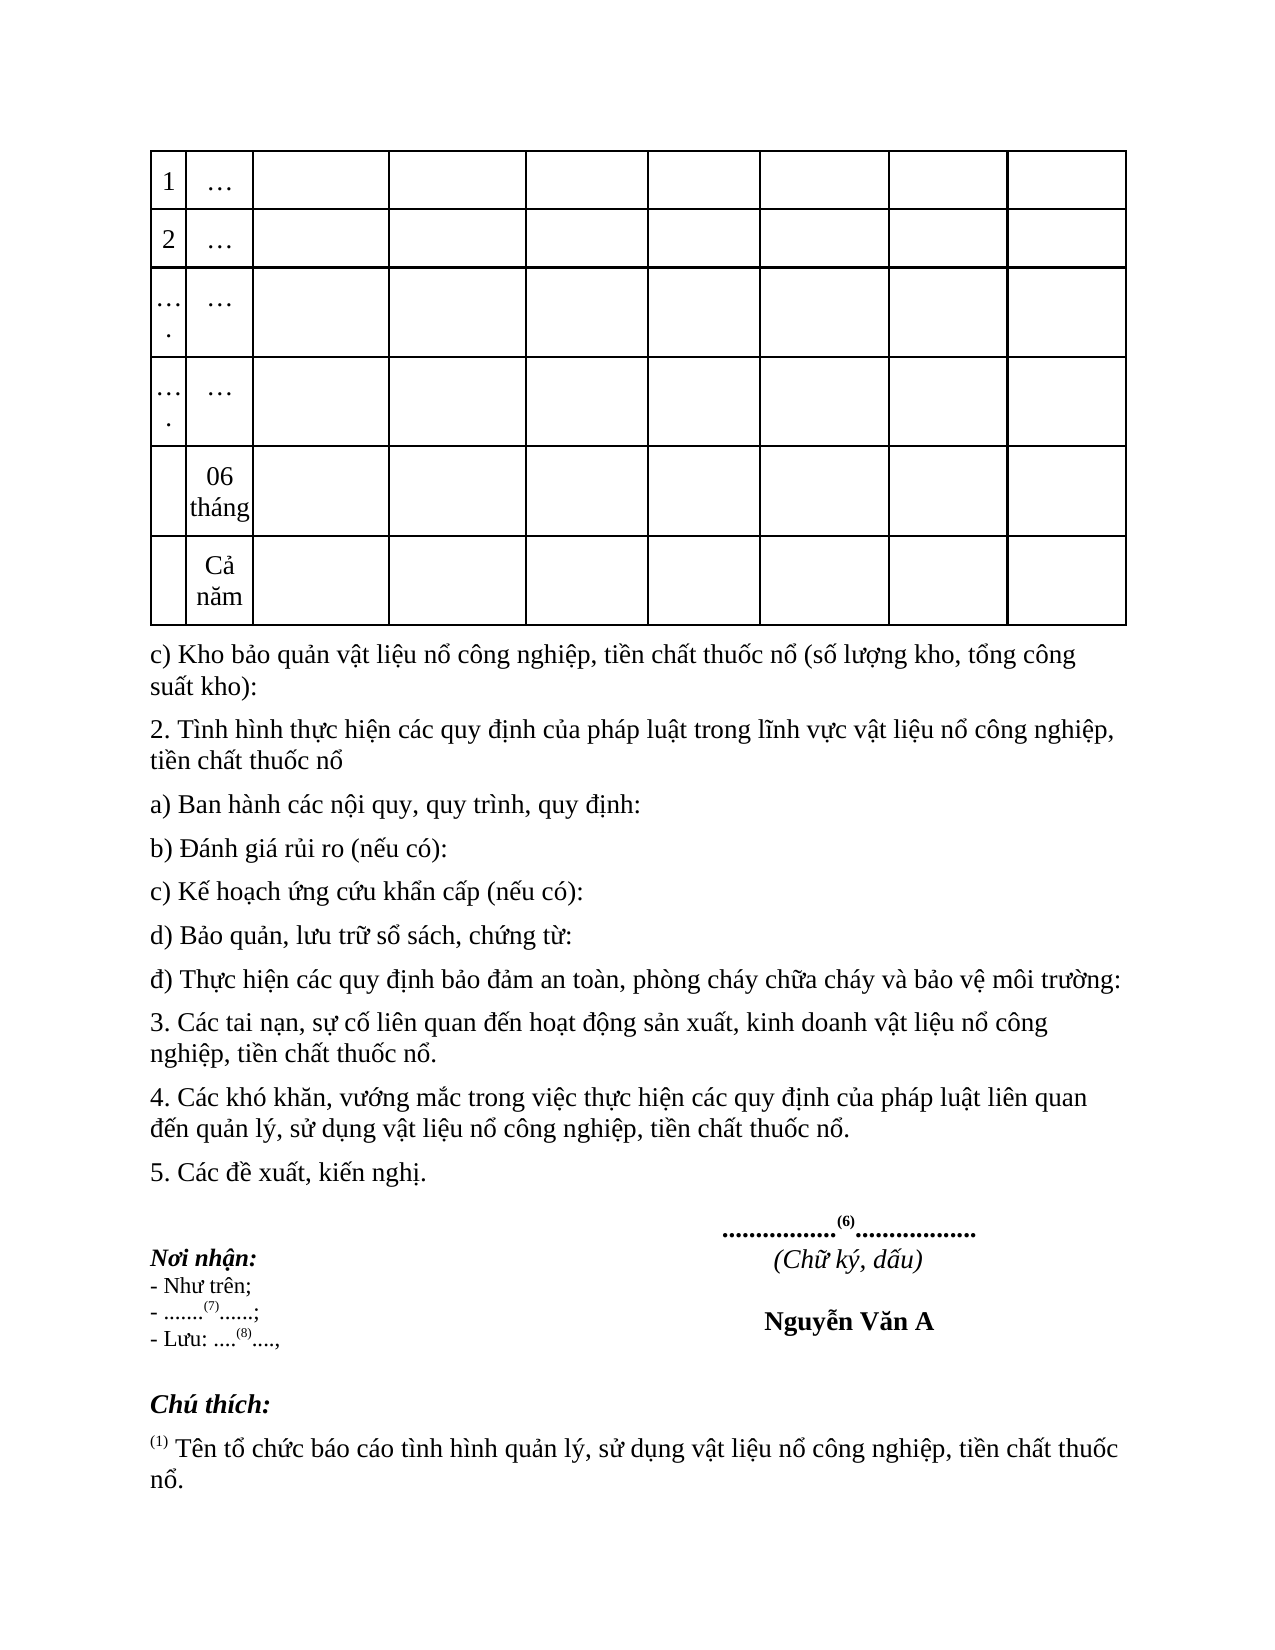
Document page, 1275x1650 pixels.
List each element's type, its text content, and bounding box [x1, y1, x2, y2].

table_cell Cả năm [187, 537, 252, 624]
table_cell [254, 537, 388, 624]
table_cell [527, 210, 647, 266]
table_cell [527, 152, 647, 208]
table_cell [527, 269, 647, 356]
text (1) Tên tổ chức báo cáo tình hình quản lý, sử dụng vật liệu nổ công nghiệp, tiền chất thuốc nổ. [150, 1432, 1125, 1494]
table_cell [649, 210, 759, 266]
text 4. Các khó khăn, vướng mắc trong việc thực hiện các quy định của pháp luật liên quan đến quản lý, sử dụng vật liệu nổ công nghiệp, tiền chất thuốc nổ. [150, 1081, 1125, 1143]
table_cell [890, 152, 1006, 208]
table_cell [649, 269, 759, 356]
table_cell [649, 152, 759, 208]
text 3. Các tai nạn, sự cố liên quan đến hoạt động sản xuất, kinh doanh vật liệu nổ công nghiệp, tiền chất thuốc nổ. [150, 1006, 1125, 1069]
table_cell [890, 269, 1006, 356]
table_cell [1009, 152, 1125, 208]
text 5. Các đề xuất, kiến nghị. [150, 1156, 1125, 1187]
table_cell [1009, 537, 1125, 624]
table_cell [527, 358, 647, 445]
table_cell 1 [152, 152, 185, 208]
table_cell [761, 447, 888, 534]
table_cell [152, 537, 185, 624]
text đ) Thực hiện các quy định bảo đảm an toàn, phòng cháy chữa cháy và bảo vệ môi trường: [150, 963, 1125, 994]
table_cell [254, 358, 388, 445]
table_cell 06 tháng [187, 447, 252, 534]
table_cell [152, 447, 185, 534]
table_cell [761, 152, 888, 208]
table_cell [649, 537, 759, 624]
table_cell [390, 537, 525, 624]
text a) Ban hành các nội quy, quy trình, quy định: [150, 788, 1125, 819]
table_cell [390, 269, 525, 356]
table_cell 2 [152, 210, 185, 266]
table_cell [649, 358, 759, 445]
table_cell [390, 210, 525, 266]
table_cell [527, 537, 647, 624]
table_cell [890, 447, 1006, 534]
table_cell [390, 152, 525, 208]
table_cell [390, 358, 525, 445]
table_cell … [187, 269, 252, 356]
table_cell …. [152, 358, 185, 445]
text c) Kế hoạch ứng cứu khẩn cấp (nếu có): [150, 875, 1125, 907]
table_cell [890, 358, 1006, 445]
table_cell [1009, 210, 1125, 266]
table_cell … [187, 210, 252, 266]
table_header Nơi nhận: - Như trên; - .......(7)......; - Lưu: ....(8)...., [150, 1200, 573, 1376]
text b) Đánh giá rủi ro (nếu có): [150, 832, 1125, 863]
table_cell [890, 537, 1006, 624]
table_cell … [187, 358, 252, 445]
table_cell [254, 152, 388, 208]
table_cell [890, 210, 1006, 266]
table_cell [1009, 269, 1125, 356]
table_cell [649, 447, 759, 534]
table_cell [254, 210, 388, 266]
table_cell [254, 269, 388, 356]
table_cell [761, 210, 888, 266]
table_cell [761, 358, 888, 445]
table_cell [761, 269, 888, 356]
table_cell [527, 447, 647, 534]
table_cell [761, 537, 888, 624]
text d) Bảo quản, lưu trữ sổ sách, chứng từ: [150, 919, 1125, 950]
text Chú thích: [150, 1388, 1125, 1420]
table_cell [390, 447, 525, 534]
table_header .................(6).................. (Chữ ký, dấu) Nguyễn Văn A [574, 1200, 1125, 1376]
table_cell [1009, 358, 1125, 445]
table_cell … [187, 152, 252, 208]
table_cell [1009, 447, 1125, 534]
table_cell [254, 447, 388, 534]
text c) Kho bảo quản vật liệu nổ công nghiệp, tiền chất thuốc nổ (số lượng kho, tổng công suất kho): [150, 638, 1125, 701]
text 2. Tình hình thực hiện các quy định của pháp luật trong lĩnh vực vật liệu nổ công nghiệp, tiền chất thuốc nổ [150, 713, 1125, 776]
table_cell …. [152, 269, 185, 356]
